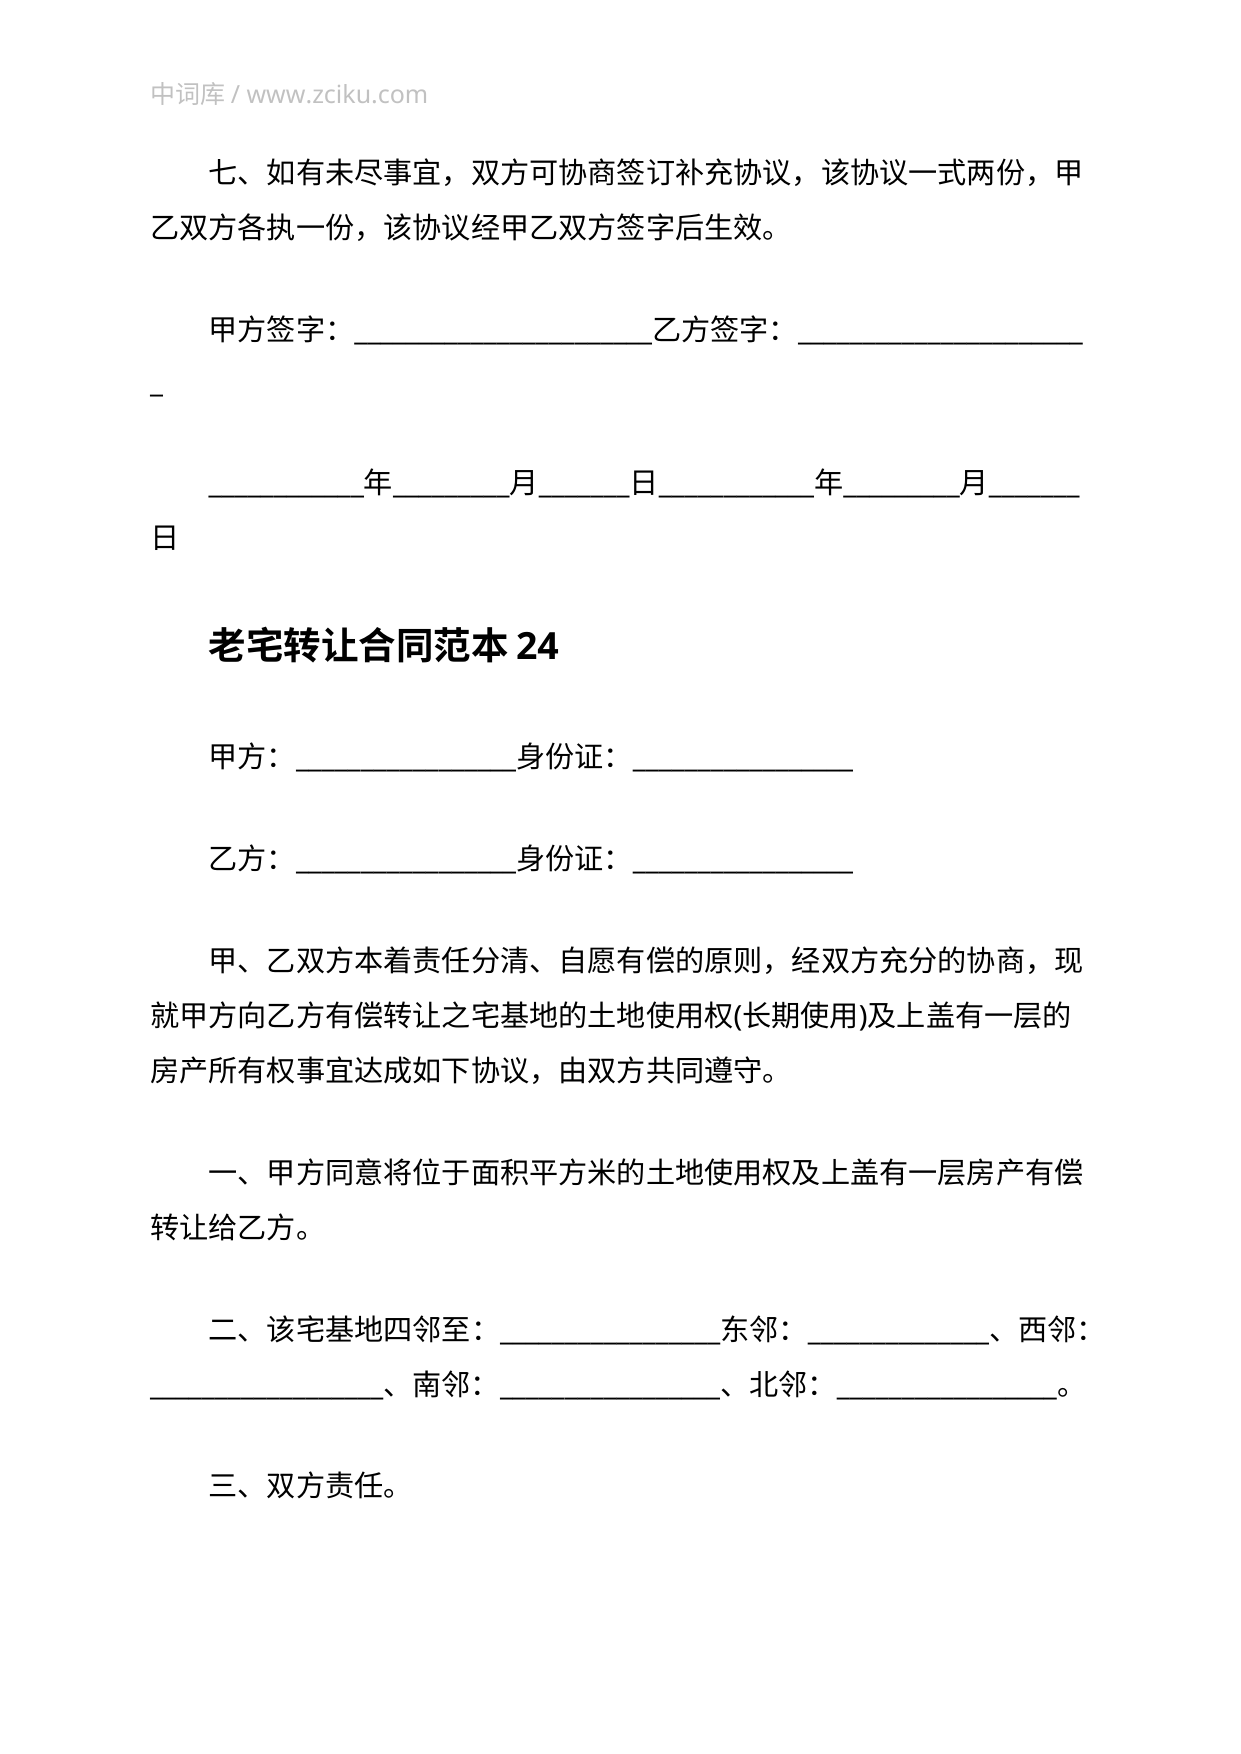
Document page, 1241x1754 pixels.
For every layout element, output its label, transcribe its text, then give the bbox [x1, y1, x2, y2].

text 甲方签字：_______________________乙方签字：_______________________ [150, 307, 1090, 401]
text 甲方：_________________身份证：_________________ [150, 734, 1090, 776]
text 三、双方责任。 [150, 1463, 1090, 1505]
text 乙方：_________________身份证：_________________ [150, 836, 1090, 878]
text 一、甲方同意将位于面积平方米的土地使用权及上盖有一层房产有偿转让给乙方。 [150, 1149, 1090, 1247]
text 二、该宅基地四邻至：_________________东邻：______________、西邻：__________________、南邻：_________________、北邻：_________________。 [150, 1306, 1090, 1403]
text 甲、乙双方本着责任分清、自愿有偿的原则，经双方充分的协商，现就甲方向乙方有偿转让之宅基地的土地使用权(长期使用)及上盖有一层的房产所有权事宜达成如下协议，由双方共同遵守。 [150, 938, 1090, 1090]
text 七、如有未尽事宜，双方可协商签订补充协议，该协议一式两份，甲乙双方各执一份，该协议经甲乙双方签字后生效。 [150, 150, 1090, 247]
text 老宅转让合同范本24 [150, 616, 1090, 671]
text ____________年_________月_______日____________年_________月_______日 [150, 459, 1090, 557]
